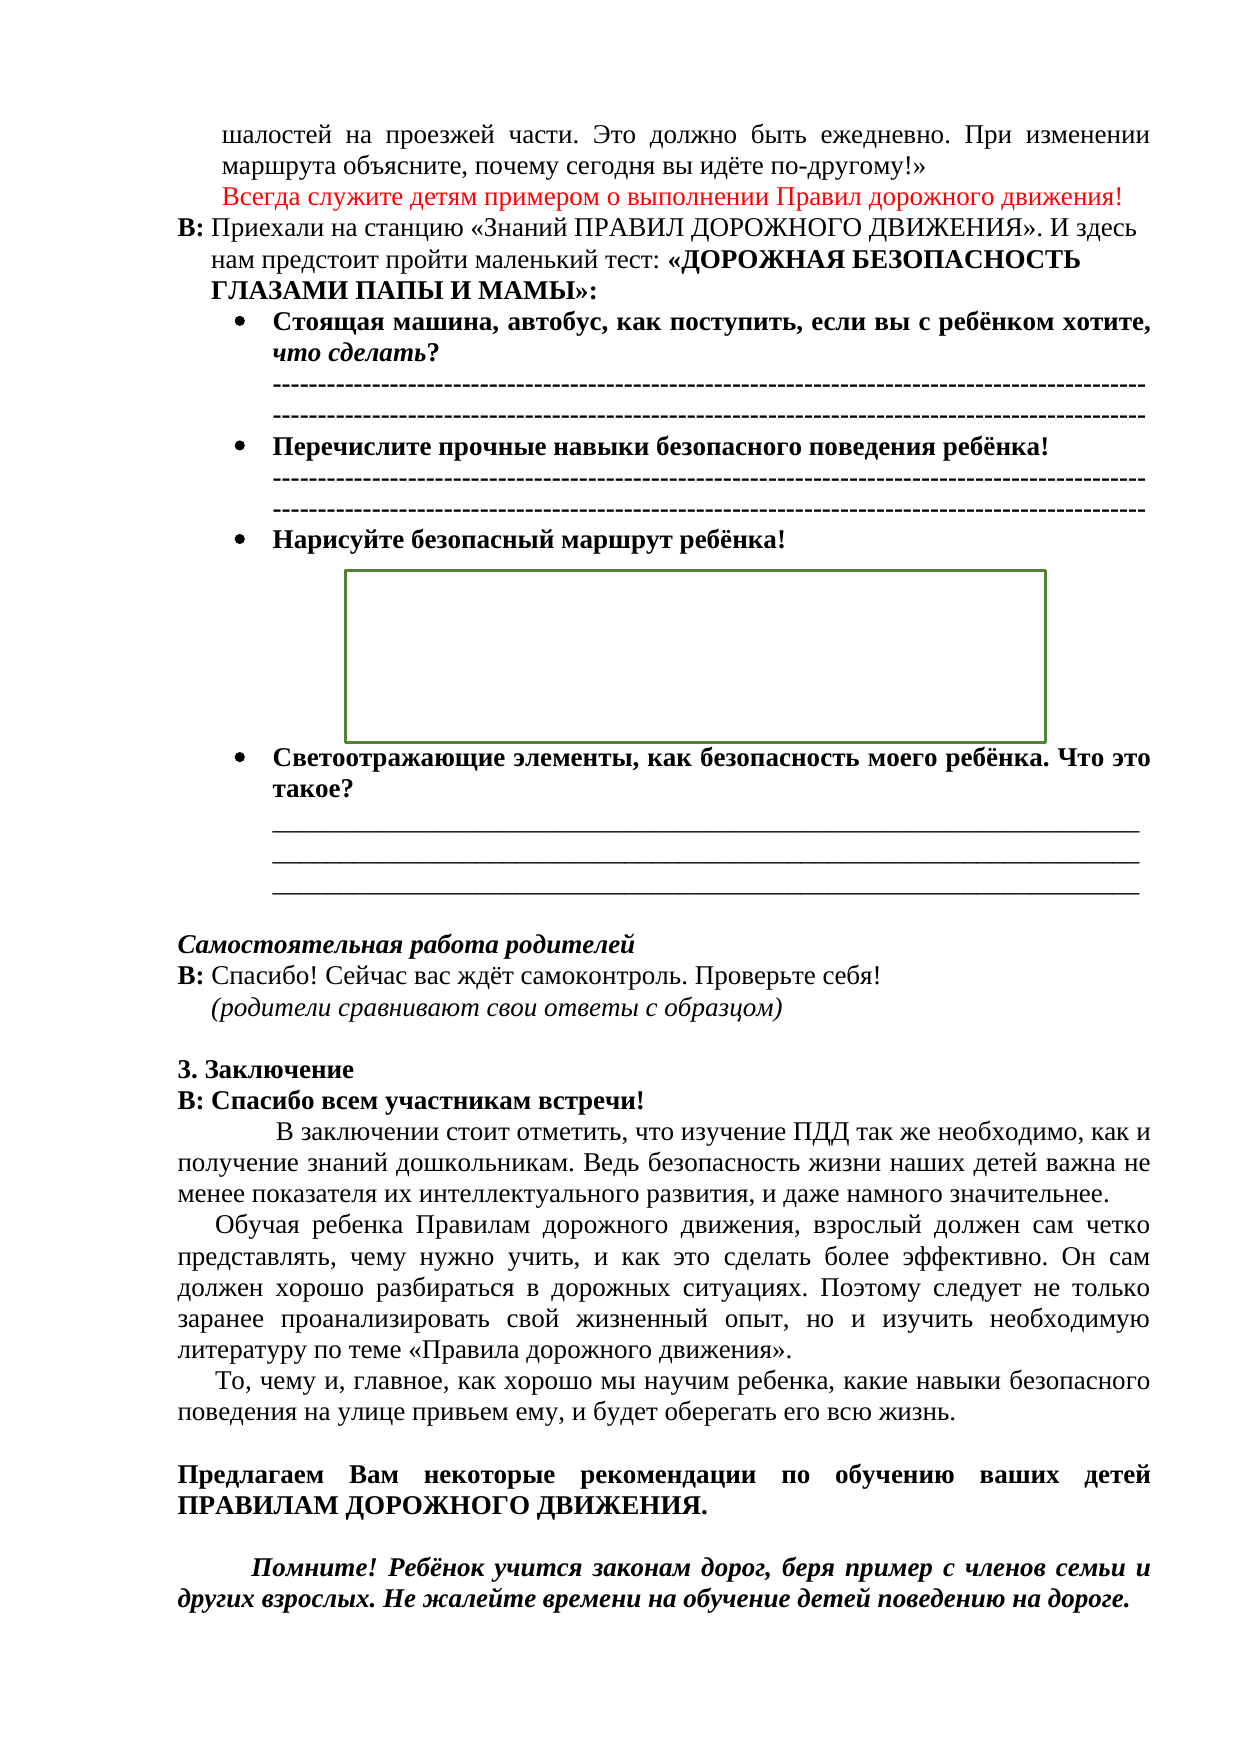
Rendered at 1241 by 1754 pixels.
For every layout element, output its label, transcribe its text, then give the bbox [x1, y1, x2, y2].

text (родители сравнивают свои ответы с образцом) [177, 991, 1152, 1022]
text Предлагаем Вам некоторые рекомендации по обучению ваших детей ПРАВИЛАМ ДОРОЖНОГО ДВИЖЕНИЯ. [177, 1458, 1152, 1520]
text Самостоятельная работа родителей [177, 928, 1152, 959]
text В: Спасибо! Сейчас вас ждёт самоконтроль. Проверьте себя! [177, 959, 1152, 991]
list -------------------------------------------------------------------------------------------------------------------------------------------------------------------------------------------------- [272, 461, 1152, 523]
text Помните! Ребёнок учится законам дорог, беря пример с членов семьи и других взрослых. Не жалейте времени на обучение детей поведению на дороге. [177, 1551, 1152, 1613]
text нам предстоит пройти маленький тест: «ДОРОЖНАЯ БЕЗОПАСНОСТЬ [177, 243, 1152, 274]
text В: Спасибо всем участникам встречи! [177, 1084, 1152, 1115]
list Перечислите прочные навыки безопасного поведения ребёнка! [235, 430, 1152, 461]
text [222, 118, 1152, 180]
list Светоотражающие элементы, как безопасность моего ребёнка. Что это такое? [235, 741, 1152, 804]
text Всегда служите детям примером о выполнении Правил дорожного движения! [222, 180, 1152, 212]
text ГЛАЗАМИ ПАПЫ И МАМЫ»: [177, 274, 1152, 305]
text То, чему и, главное, как хорошо мы научим ребенка, какие навыки безопасного поведения на улице привьем ему, и будет оберегать его всю жизнь. [177, 1364, 1152, 1427]
text В: Приехали на станцию «Знаний ПРАВИЛ ДОРОЖНОГО ДВИЖЕНИЯ». И здесь [177, 212, 1152, 243]
list ________________________________________________________________________________________________________________________________________________________________________________________________ [272, 804, 1152, 897]
list -------------------------------------------------------------------------------------------------------------------------------------------------------------------------------------------------- [272, 367, 1152, 430]
list Нарисуйте безопасный маршрут ребёнка! [235, 523, 1152, 554]
text 3. Заключение [177, 1053, 1152, 1084]
text Обучая ребенка Правилам дорожного движения, взрослый должен сам четко представлять, чему нужно учить, и как это сделать более эффективно. Он сам должен хорошо разбираться в дорожных ситуациях. Поэтому следует не только заранее проанализировать свой жизненный опыт, но и изучить необходимую литературу по теме «Правила дорожного движения». [177, 1209, 1152, 1364]
list Стоящая машина, автобус, как поступить, если вы с ребёнком хотите, что сделать? [235, 305, 1152, 367]
text В заключении стоит отметить, что изучение ПДД так же необходимо, как и получение знаний дошкольникам. Ведь безопасность жизни наших детей важна не менее показателя их интеллектуального развития, и даже намного значительнее. [177, 1115, 1152, 1209]
